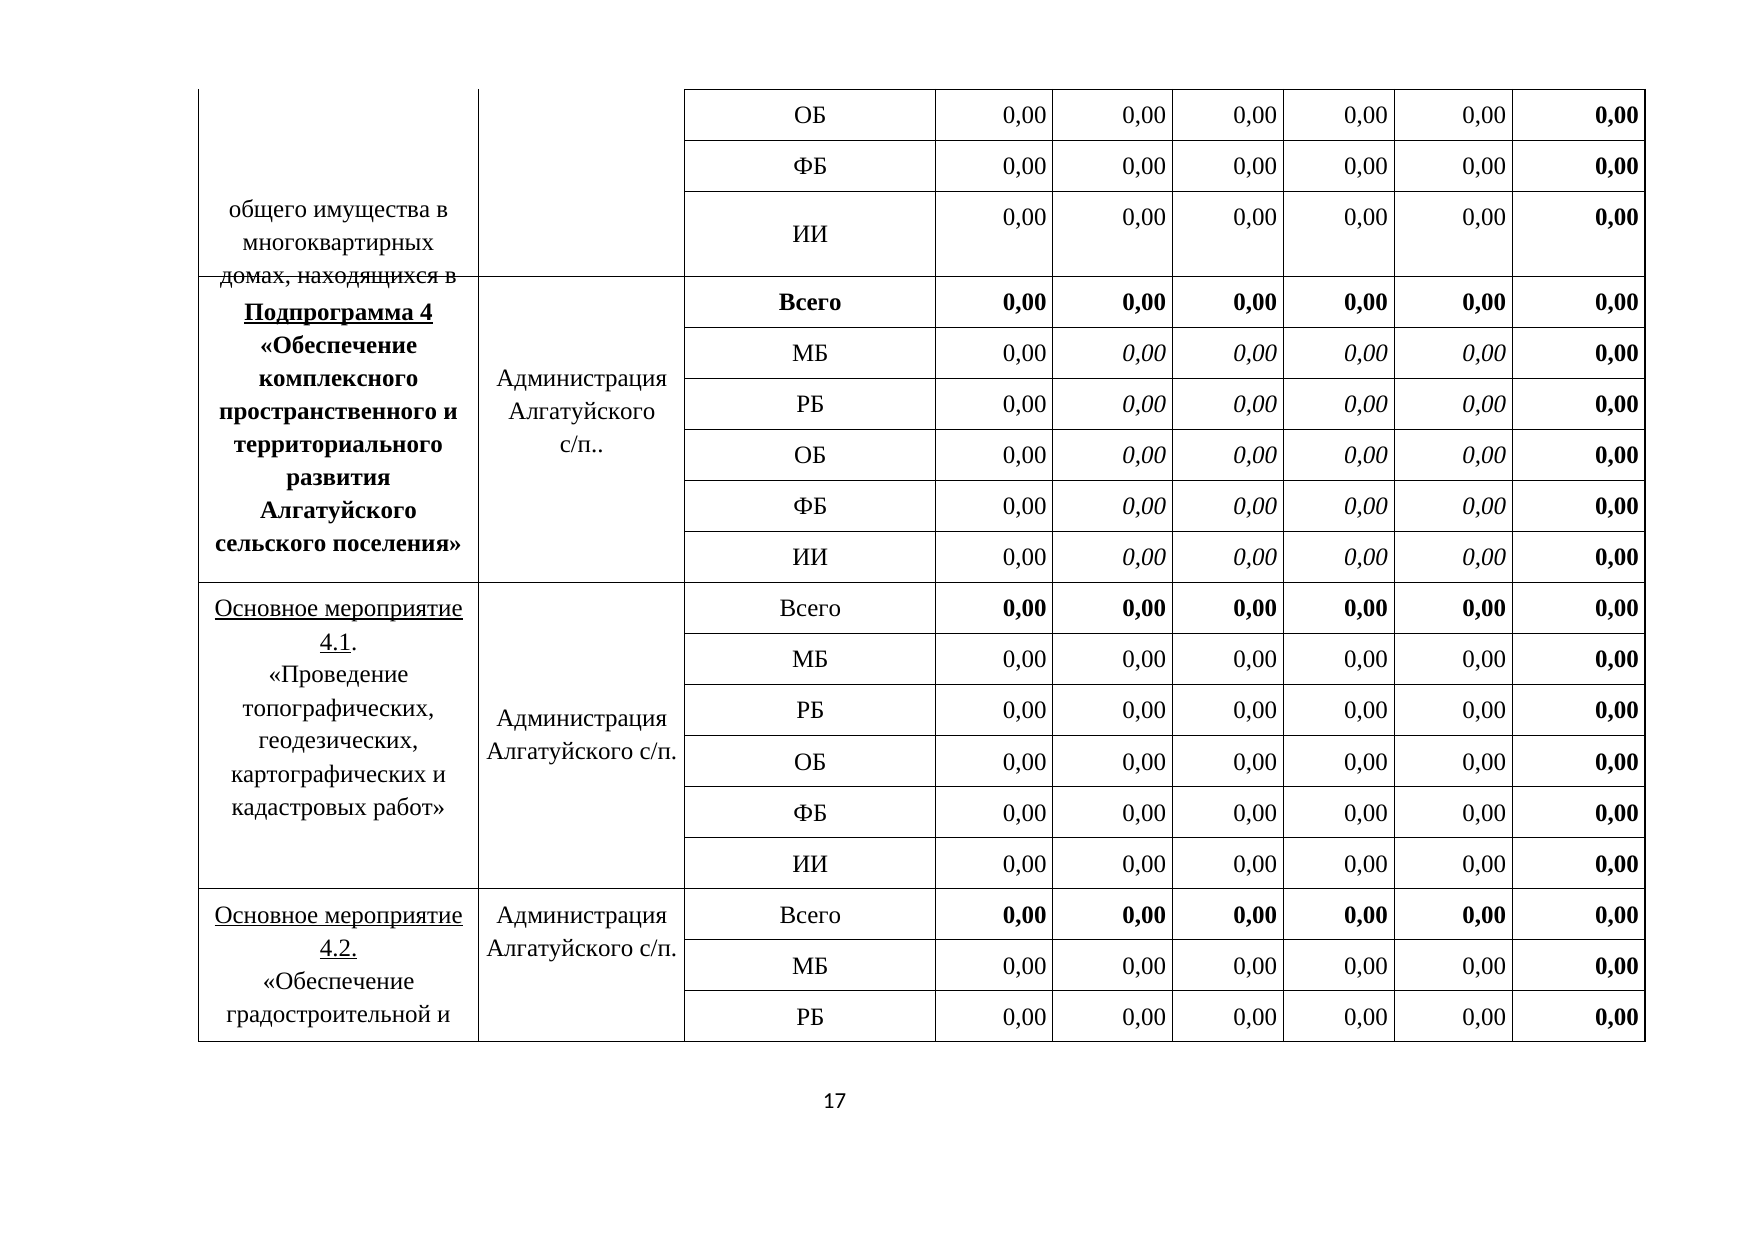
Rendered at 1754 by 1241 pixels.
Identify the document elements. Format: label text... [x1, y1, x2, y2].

table_cell МБ [685, 328, 935, 378]
table_cell 0,00 [1053, 532, 1172, 582]
table_cell 0,00 [1284, 685, 1394, 735]
table_cell 0,00 [1173, 634, 1283, 684]
table_cell 0,00 [1173, 192, 1283, 276]
table_cell ИИ [685, 532, 935, 582]
table_cell 0,00 [1513, 736, 1644, 786]
table_cell Основное мероприятие 4.1. «Проведение топографических, геодезических, картографических и кадастровых работ» [199, 583, 478, 888]
table_cell 0,00 [1053, 787, 1172, 837]
table_cell 0,00 [936, 192, 1052, 276]
table_cell 0,00 [1284, 634, 1394, 684]
table_cell 0,00 [1395, 685, 1512, 735]
table_cell 0,00 [1395, 787, 1512, 837]
table_cell 0,00 [1284, 583, 1394, 633]
table_cell Основное мероприятие 4.2. «Обеспечение градостроительной и землеустроительной деятельности на территории сельского поселения (актуализация документов градостроительного зонирования)» [199, 889, 478, 1041]
table_cell 0,00 [1053, 634, 1172, 684]
table_cell 0,00 [1284, 90, 1394, 140]
table_cell 0,00 [1513, 991, 1644, 1041]
table_cell 0,00 [936, 787, 1052, 837]
table_cell 0,00 [1513, 532, 1644, 582]
table_cell 0,00 [1173, 277, 1283, 327]
table_cell ФБ [685, 141, 935, 191]
table_cell 0,00 [1513, 141, 1644, 191]
table_cell ИИ [685, 838, 935, 888]
table_cell 0,00 [1053, 328, 1172, 378]
table_cell 0,00 [1513, 430, 1644, 480]
table_cell 0,00 [1395, 90, 1512, 140]
table_cell 0,00 [1513, 685, 1644, 735]
table_cell Подпрограмма 4 «Обеспечение комплексного пространственного и территориального развития Алгатуйского сельского поселения» [199, 277, 478, 582]
table_cell 0,00 [936, 481, 1052, 531]
table_cell Всего [685, 277, 935, 327]
table_cell ОБ [685, 736, 935, 786]
table_cell 0,00 [936, 90, 1052, 140]
table_cell 0,00 [1395, 192, 1512, 276]
table_cell 0,00 [936, 583, 1052, 633]
table_cell 0,00 [936, 379, 1052, 429]
table_cell Администрация Алгатуйского с/п. [479, 583, 684, 888]
table_cell 0,00 [1513, 940, 1644, 990]
table_cell 0,00 [1053, 379, 1172, 429]
table_cell 0,00 [1173, 736, 1283, 786]
table_cell ОБ [685, 430, 935, 480]
table_cell 0,00 [1053, 90, 1172, 140]
table_cell 0,00 [1395, 583, 1512, 633]
table_cell 0,00 [1053, 192, 1172, 276]
table_cell 0,00 [1513, 328, 1644, 378]
table_cell 0,00 [1395, 838, 1512, 888]
table_cell 0,00 [936, 277, 1052, 327]
table_cell 0,00 [936, 430, 1052, 480]
table_cell 0,00 [1513, 192, 1644, 276]
table_cell 0,00 [1173, 141, 1283, 191]
table_cell 0,00 [1513, 889, 1644, 939]
table_cell 0,00 [936, 328, 1052, 378]
table_cell 0,00 [1395, 328, 1512, 378]
table_cell 0,00 [1513, 634, 1644, 684]
table_cell 0,00 [1173, 328, 1283, 378]
table_cell 0,00 [1513, 583, 1644, 633]
table_cell 0,00 [1395, 481, 1512, 531]
table_cell 0,00 [1173, 787, 1283, 837]
table_cell 0,00 [1395, 889, 1512, 939]
table_cell Администрация Алгатуйского с/п.. [479, 277, 684, 582]
table_cell 0,00 [1053, 583, 1172, 633]
table_cell 0,00 [1284, 277, 1394, 327]
table_cell 0,00 [1395, 532, 1512, 582]
table_cell 0,00 [1513, 838, 1644, 888]
table_cell 0,00 [1284, 991, 1394, 1041]
table_cell 0,00 [1395, 141, 1512, 191]
table_cell 0,00 [936, 532, 1052, 582]
table_cell 0,00 [1173, 940, 1283, 990]
table_cell Всего [685, 889, 935, 939]
table_cell 0,00 [1284, 141, 1394, 191]
table_cell 0,00 [1053, 838, 1172, 888]
table_cell 0,00 [936, 991, 1052, 1041]
table_cell 0,00 [1395, 430, 1512, 480]
table_cell 0,00 [936, 736, 1052, 786]
table_cell 0,00 [1395, 736, 1512, 786]
table_cell 0,00 [936, 889, 1052, 939]
table_cell 0,00 [1173, 583, 1283, 633]
table_cell 0,00 [1173, 430, 1283, 480]
table_cell 0,00 [936, 634, 1052, 684]
table_cell 0,00 [1053, 940, 1172, 990]
table_cell 0,00 [1395, 634, 1512, 684]
table_cell 0,00 [1284, 889, 1394, 939]
table_cell 0,00 [1284, 328, 1394, 378]
table_cell 0,00 [1053, 141, 1172, 191]
table_cell 0,00 [1395, 379, 1512, 429]
table_cell 0,00 [1395, 277, 1512, 327]
table_cell 0,00 [1513, 481, 1644, 531]
table_cell 0,00 [936, 940, 1052, 990]
table_cell 0,00 [1513, 277, 1644, 327]
table_cell РБ [685, 685, 935, 735]
table_cell 0,00 [1284, 787, 1394, 837]
table_cell ФБ [685, 481, 935, 531]
table_cell РБ [685, 379, 935, 429]
table_cell 0,00 [1284, 379, 1394, 429]
table_cell 0,00 [1284, 192, 1394, 276]
table_cell 0,00 [936, 838, 1052, 888]
table_cell Всего [685, 583, 935, 633]
table_cell 0,00 [1053, 736, 1172, 786]
table_cell 0,00 [1284, 838, 1394, 888]
table_cell МБ [685, 940, 935, 990]
table_cell 0,00 [936, 685, 1052, 735]
table_cell ОБ [685, 90, 935, 140]
table_cell 0,00 [1173, 838, 1283, 888]
table_cell 0,00 [1173, 685, 1283, 735]
table_cell 0,00 [1053, 991, 1172, 1041]
table_cell 0,00 [1513, 90, 1644, 140]
table_cell 0,00 [1053, 685, 1172, 735]
table_cell 0,00 [1173, 90, 1283, 140]
table_cell ФБ [685, 787, 935, 837]
table_cell 0,00 [1395, 991, 1512, 1041]
table_cell РБ [685, 991, 935, 1041]
table_cell 0,00 [1173, 889, 1283, 939]
table_cell 0,00 [1053, 277, 1172, 327]
table_cell 0,00 [1284, 430, 1394, 480]
table_cell 0,00 [1173, 481, 1283, 531]
table_cell Администрация Алгатуйского с/п. [479, 889, 684, 1041]
table_cell ИИ [685, 192, 935, 276]
table_cell 0,00 [1284, 481, 1394, 531]
table_cell 0,00 [1173, 379, 1283, 429]
table_cell 0,00 [1173, 532, 1283, 582]
table_cell 0,00 [1173, 991, 1283, 1041]
table_cell 0,00 [1284, 940, 1394, 990]
table_cell 0,00 [1395, 940, 1512, 990]
table_cell 0,00 [1284, 736, 1394, 786]
table_cell 0,00 [936, 141, 1052, 191]
table_cell 0,00 [1053, 889, 1172, 939]
table_cell МБ [685, 634, 935, 684]
table_cell 0,00 [1053, 430, 1172, 480]
table_cell 0,00 [1513, 379, 1644, 429]
table_cell 0,00 [1053, 481, 1172, 531]
table_cell 0,00 [1513, 787, 1644, 837]
table_cell 0,00 [1284, 532, 1394, 582]
